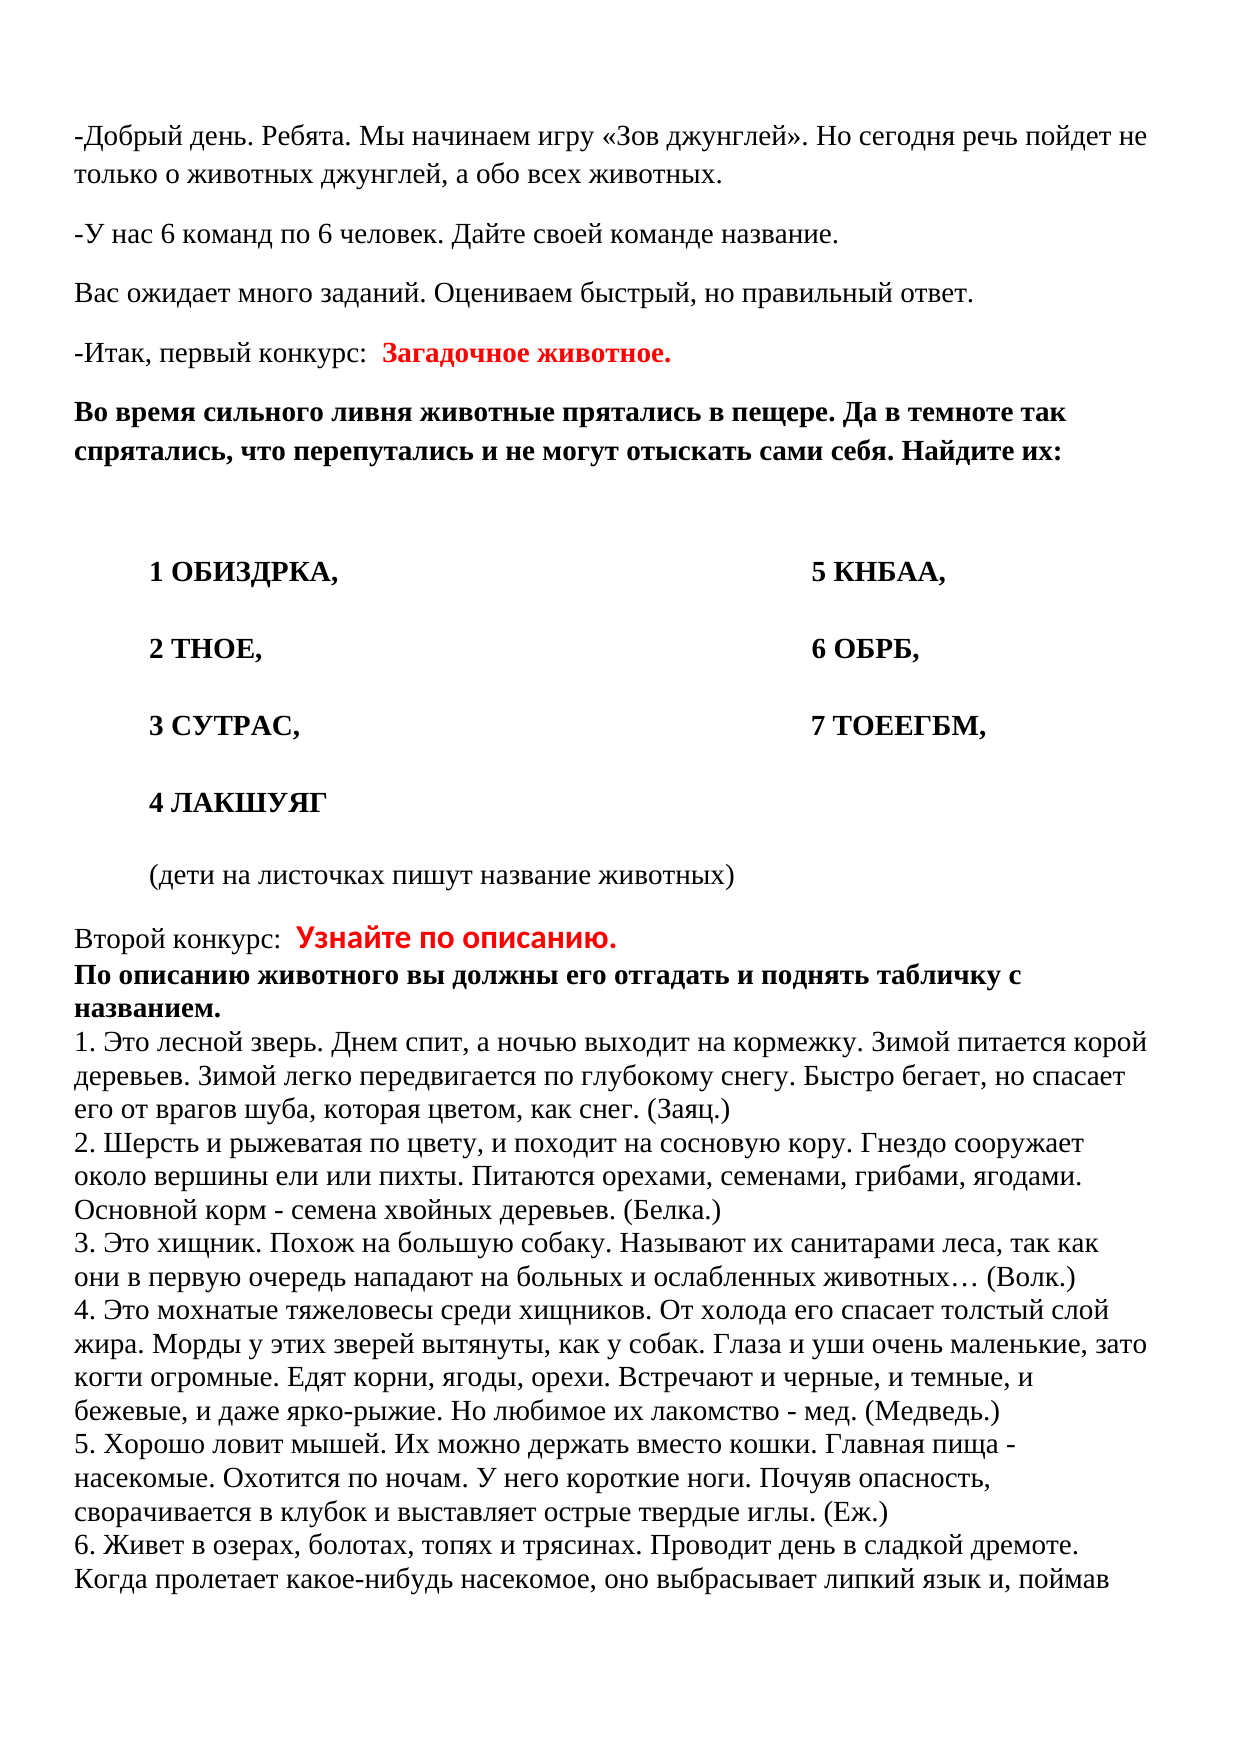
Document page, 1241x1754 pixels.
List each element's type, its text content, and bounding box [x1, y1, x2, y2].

text -Итак, первый конкурс: Загадочное животное. [74, 335, 1152, 368]
text Второй конкурс: Узнайте по описанию. [74, 916, 1152, 957]
list (дети на листочках пишут название животных) [149, 857, 1152, 891]
text -У нас 6 команд по 6 человек. Дайте своей команде название. [74, 216, 1181, 249]
text Во время сильного ливня животные прятались в пещере. Да в темноте так спрятались, что перепутались и не могут отыскать сами себя. Найдите их: [74, 394, 1152, 467]
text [74, 1527, 1152, 1594]
text 5. Хорошо ловит мышей. Их можно держать вместо кошки. Главная пища - насекомые. Охотится по ночам. У него короткие ноги. Почуяв опасность, сворачивается в клубок и выставляет острые твердые иглы. (Еж.) [74, 1427, 1152, 1527]
list 1 ОБИЗДРКА, 5 КНБАА, [149, 554, 1152, 626]
text 2. Шерсть и рыжеватая по цвету, и походит на сосновую кору. Гнездо сооружает около вершины ели или пихты. Питаются орехами, семенами, грибами, ягодами. Основной корм - семена хвойных деревьев. (Белка.) [74, 1125, 1152, 1225]
text 3. Это хищник. Похож на большую собаку. Называют их санитарами леса, так как они в первую очередь нападают на больных и ослабленных животных… (Волк.) [74, 1225, 1152, 1292]
list 4 ЛАКШУЯГ [149, 785, 1152, 819]
text 1. Это лесной зверь. Днем спит, а ночью выходит на кормежку. Зимой питается корой деревьев. Зимой легко передвигается по глубокому снегу. Быстро бегает, но спасает его от врагов шуба, которая цветом, как снег. (Заяц.) [74, 1024, 1152, 1125]
text Вас ожидает много заданий. Оцениваем быстрый, но правильный ответ. [74, 275, 1181, 309]
list 2 ТНОЕ, 6 ОБРБ, [149, 631, 1152, 703]
list 3 СУТРАС, 7 ТОЕЕГБМ, [149, 708, 1152, 780]
text По описанию животного вы должны его отгадать и поднять табличку с названием. [74, 957, 1152, 1024]
text 4. Это мохнатые тяжеловесы среди хищников. От холода его спасает толстый слой жира. Морды у этих зверей вытянуты, как у собак. Глаза и уши очень маленькие, зато когти огромные. Едят корни, ягоды, орехи. Встречают и черные, и темные, и бежевые, и даже ярко-рыжие. Но любимое их лакомство - мед. (Медведь.) [74, 1292, 1152, 1427]
text -Добрый день. Ребята. Мы начинаем игру «Зов джунглей». Но сегодня речь пойдет не только о животных джунглей, а обо всех животных. [74, 118, 1152, 190]
